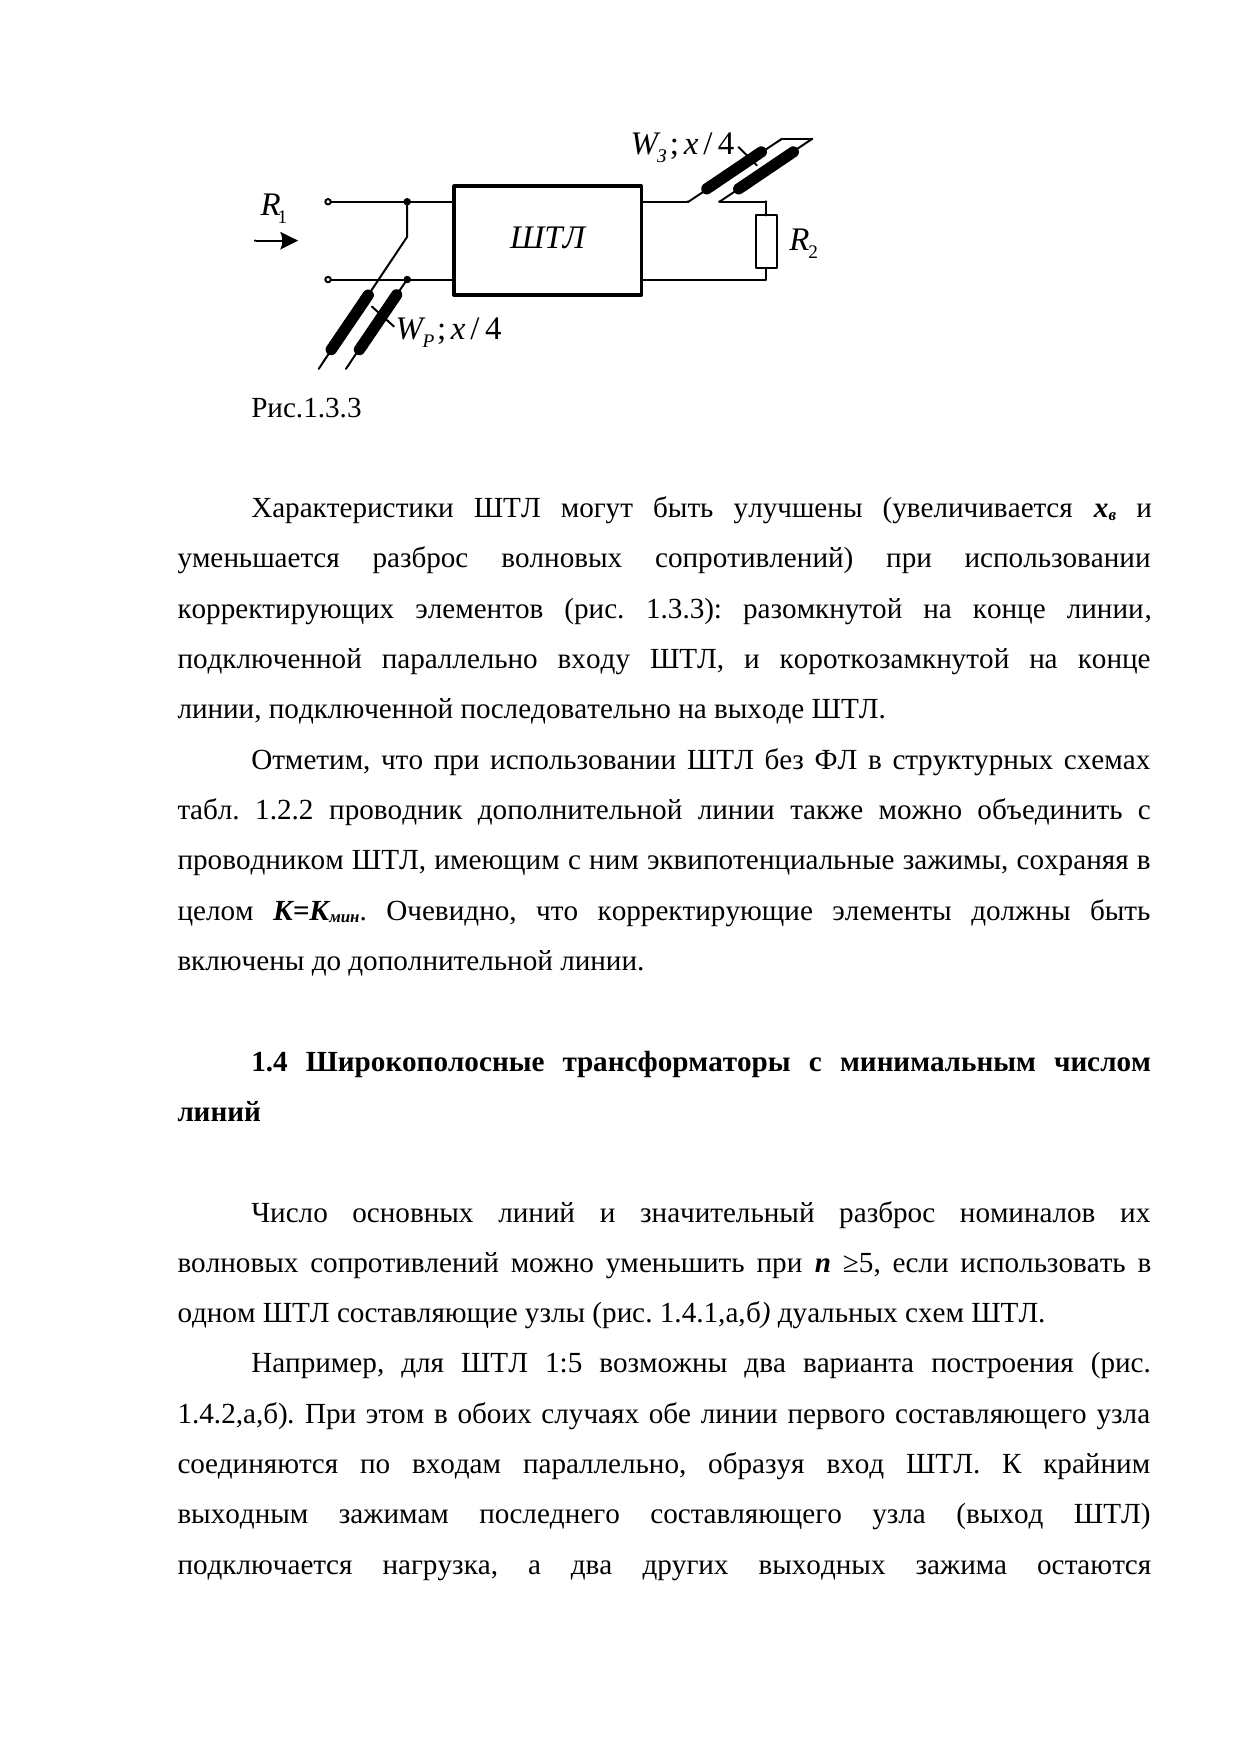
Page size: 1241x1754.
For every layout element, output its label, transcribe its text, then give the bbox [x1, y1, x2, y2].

text Рис.1.3.3 [177, 390, 1152, 423]
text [177, 1346, 1152, 1580]
text Отметим, что при использовании ШТЛ без ФЛ в структурных схемах табл. 1.2.2 проводник дополнительной линии также можно объединить с проводником ШТЛ, имеющим с ним эквипотенциальные зажимы, сохраняя в целом К=Кмин. Очевидно, что корректирующие элементы должны быть включены до дополнительной линии. [177, 742, 1152, 977]
text Характеристики ШТЛ могут быть улучшены (увеличивается хв и уменьшается разброс волновых сопротивлений) при использовании корректирующих элементов (рис. 1.3.3): разомкнутой на конце линии, подключенной параллельно входу ШТЛ, и короткозамкнутой на конце линии, подключенной последовательно на выходе ШТЛ. [177, 490, 1152, 725]
text 1.4 Широкополосные трансформаторы с минимальным числом линий [177, 1044, 1152, 1128]
text Число основных линий и значительный разброс номиналов их волновых сопротивлений можно уменьшить при п ≥5, если использовать в одном ШТЛ составляющие узлы (рис. 1.4.1,а,б) дуальных схем ШТЛ. [177, 1195, 1152, 1329]
